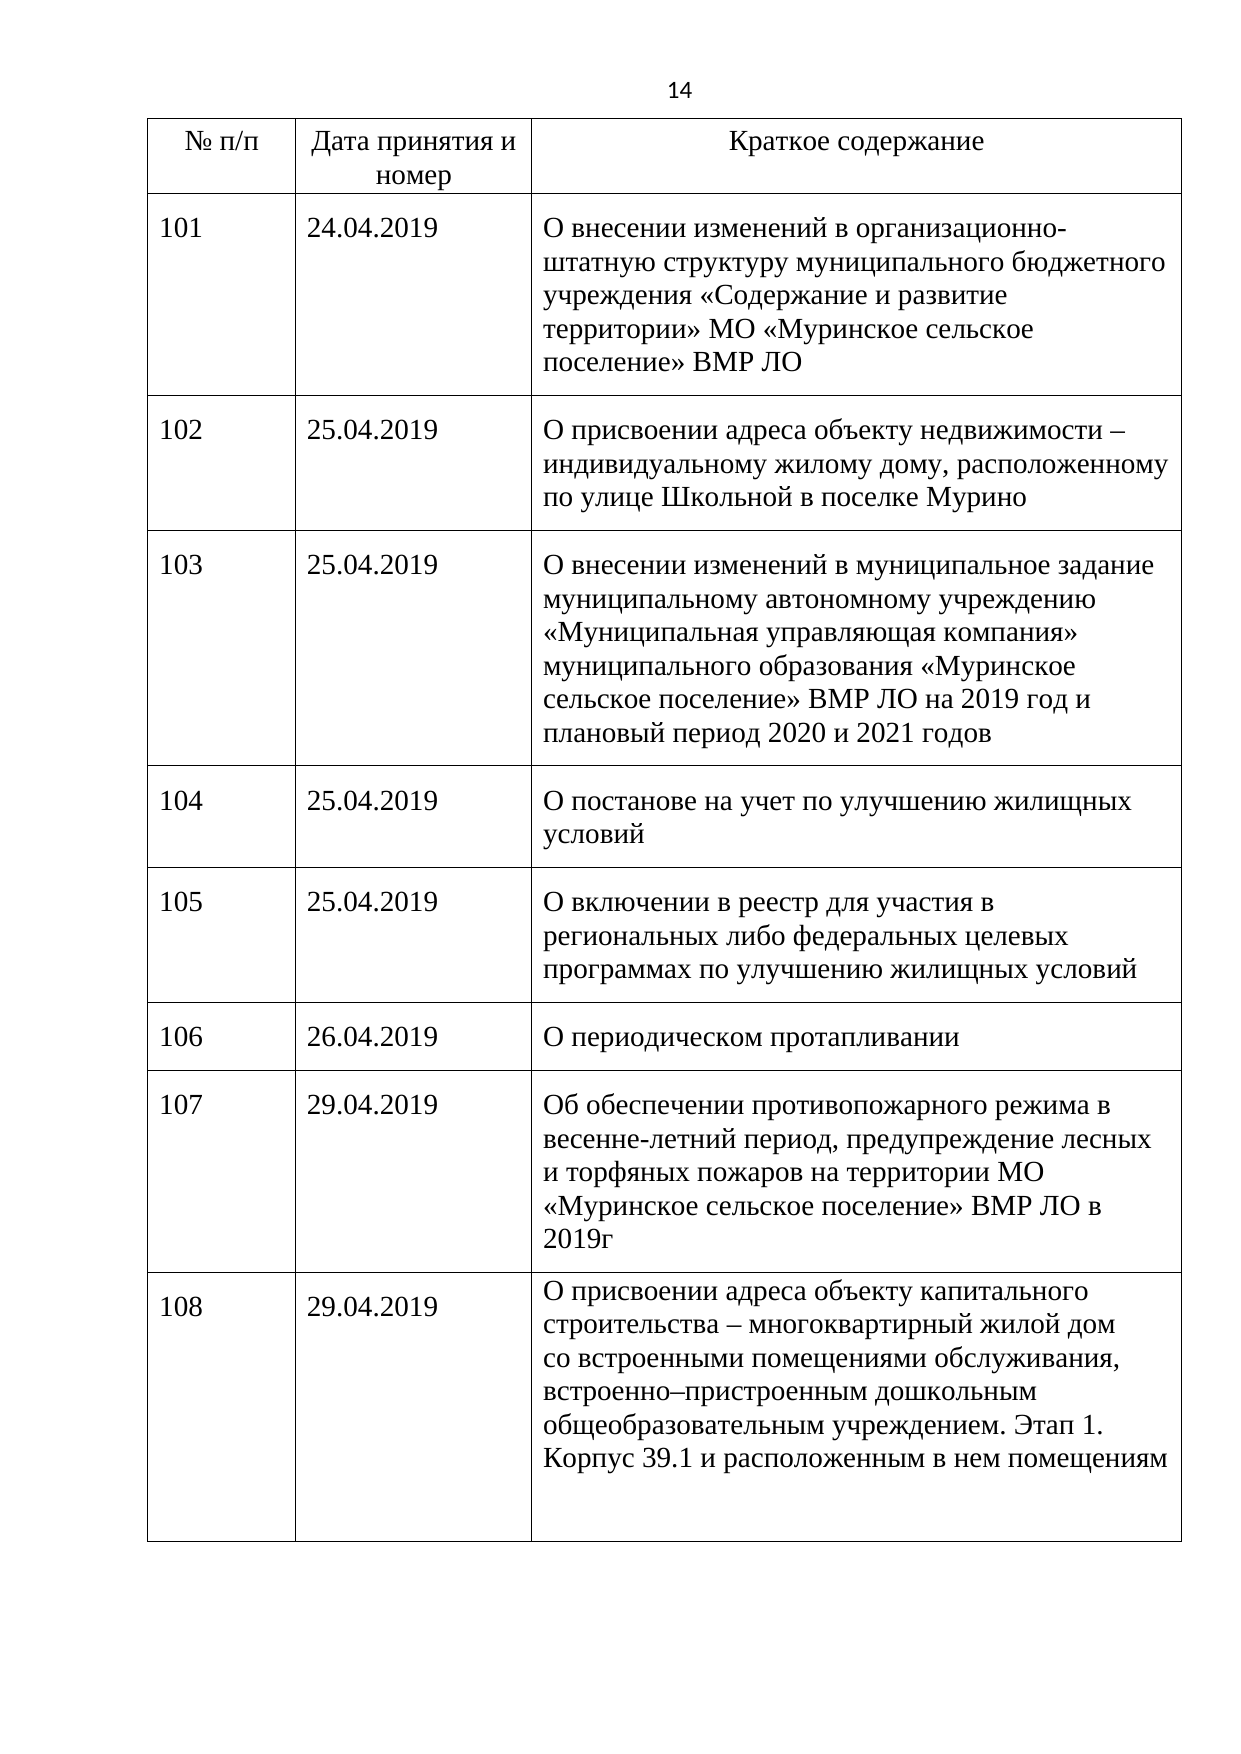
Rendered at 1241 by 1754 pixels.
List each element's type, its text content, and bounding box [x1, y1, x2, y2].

table_cell 24.04.2019 [296, 194, 531, 394]
table_cell 104 [148, 766, 295, 867]
table_cell 108 [148, 1273, 295, 1541]
table_cell О присвоении адреса объекту недвижимости – индивидуальному жилому дому, расположенному по улице Школьной в поселке Мурино [532, 396, 1181, 529]
table_cell 25.04.2019 [296, 868, 531, 1002]
table_cell О включении в реестр для участия в региональных либо федеральных целевых программах по улучшению жилищных условий [532, 868, 1181, 1002]
table_cell 107 [148, 1071, 295, 1272]
table_cell О периодическом протапливании [532, 1003, 1181, 1069]
table_cell 29.04.2019 [296, 1071, 531, 1272]
table_cell 26.04.2019 [296, 1003, 531, 1069]
table_cell Об обеспечении противопожарного режима в весенне-летний период, предупреждение лесных и торфяных пожаров на территории МО «Муринское сельское поселение» ВМР ЛО в 2019г [532, 1071, 1181, 1272]
table_cell 25.04.2019 [296, 531, 531, 765]
table_cell О присвоении адреса объекту капитального строительства – многоквартирный жилой дом со встроенными помещениями обслуживания, встроенно–пристроенным дошкольным общеобразовательным учреждением. Этап 1. Корпус 39.1 и расположенным в нем помещениям [532, 1273, 1181, 1541]
table_header № п/п [148, 119, 295, 192]
table_cell 106 [148, 1003, 295, 1069]
table_cell 105 [148, 868, 295, 1002]
table_cell 101 [148, 194, 295, 394]
table_cell 29.04.2019 [296, 1273, 531, 1541]
table_header Дата принятия и номер [296, 119, 531, 192]
table_cell 25.04.2019 [296, 396, 531, 529]
table_cell О постанове на учет по улучшению жилищных условий [532, 766, 1181, 867]
table_cell 25.04.2019 [296, 766, 531, 867]
table_cell О внесении изменений в организационно-штатную структуру муниципального бюджетного учреждения «Содержание и развитие территории» МО «Муринское сельское поселение» ВМР ЛО [532, 194, 1181, 394]
table_cell О внесении изменений в муниципальное задание муниципальному автономному учреждению «Муниципальная управляющая компания» муниципального образования «Муринское сельское поселение» ВМР ЛО на 2019 год и плановый период 2020 и 2021 годов [532, 531, 1181, 765]
table_cell 103 [148, 531, 295, 765]
table_cell 102 [148, 396, 295, 529]
table_header Краткое содержание [532, 119, 1181, 192]
